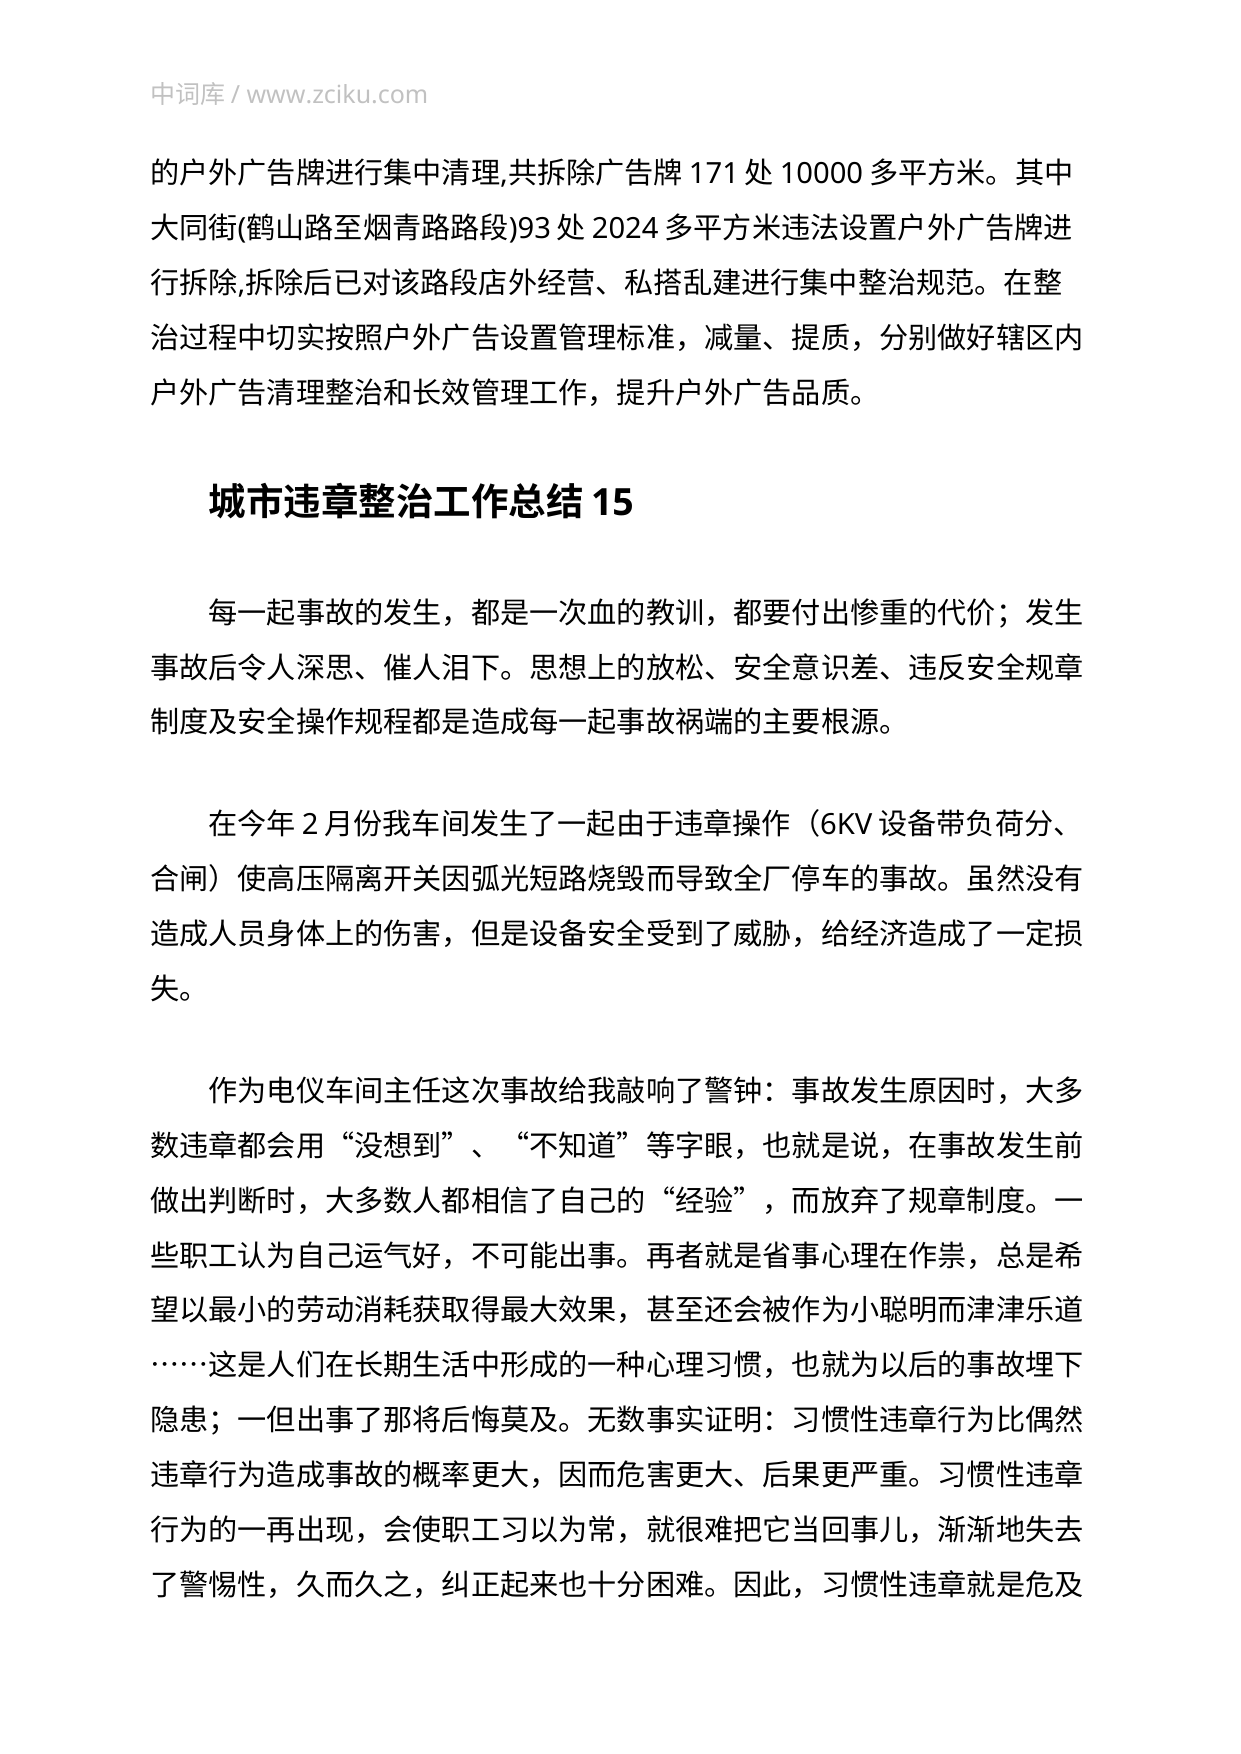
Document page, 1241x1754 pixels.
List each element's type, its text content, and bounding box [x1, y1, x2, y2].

text 在今年2月份我车间发生了一起由于违章操作（6KV设备带负荷分、合闸）使高压隔离开关因弧光短路烧毁而导致全厂停车的事故。虽然没有造成人员身体上的伤害，但是设备安全受到了威胁，给经济造成了一定损失。 [150, 801, 1090, 1008]
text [150, 150, 1090, 412]
text 城市违章整治工作总结15 [150, 472, 1090, 526]
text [150, 1067, 1090, 1604]
text 每一起事故的发生，都是一次血的教训，都要付出惨重的代价；发生事故后令人深思、催人泪下。思想上的放松、安全意识差、违反安全规章制度及安全操作规程都是造成每一起事故祸端的主要根源。 [150, 589, 1090, 741]
